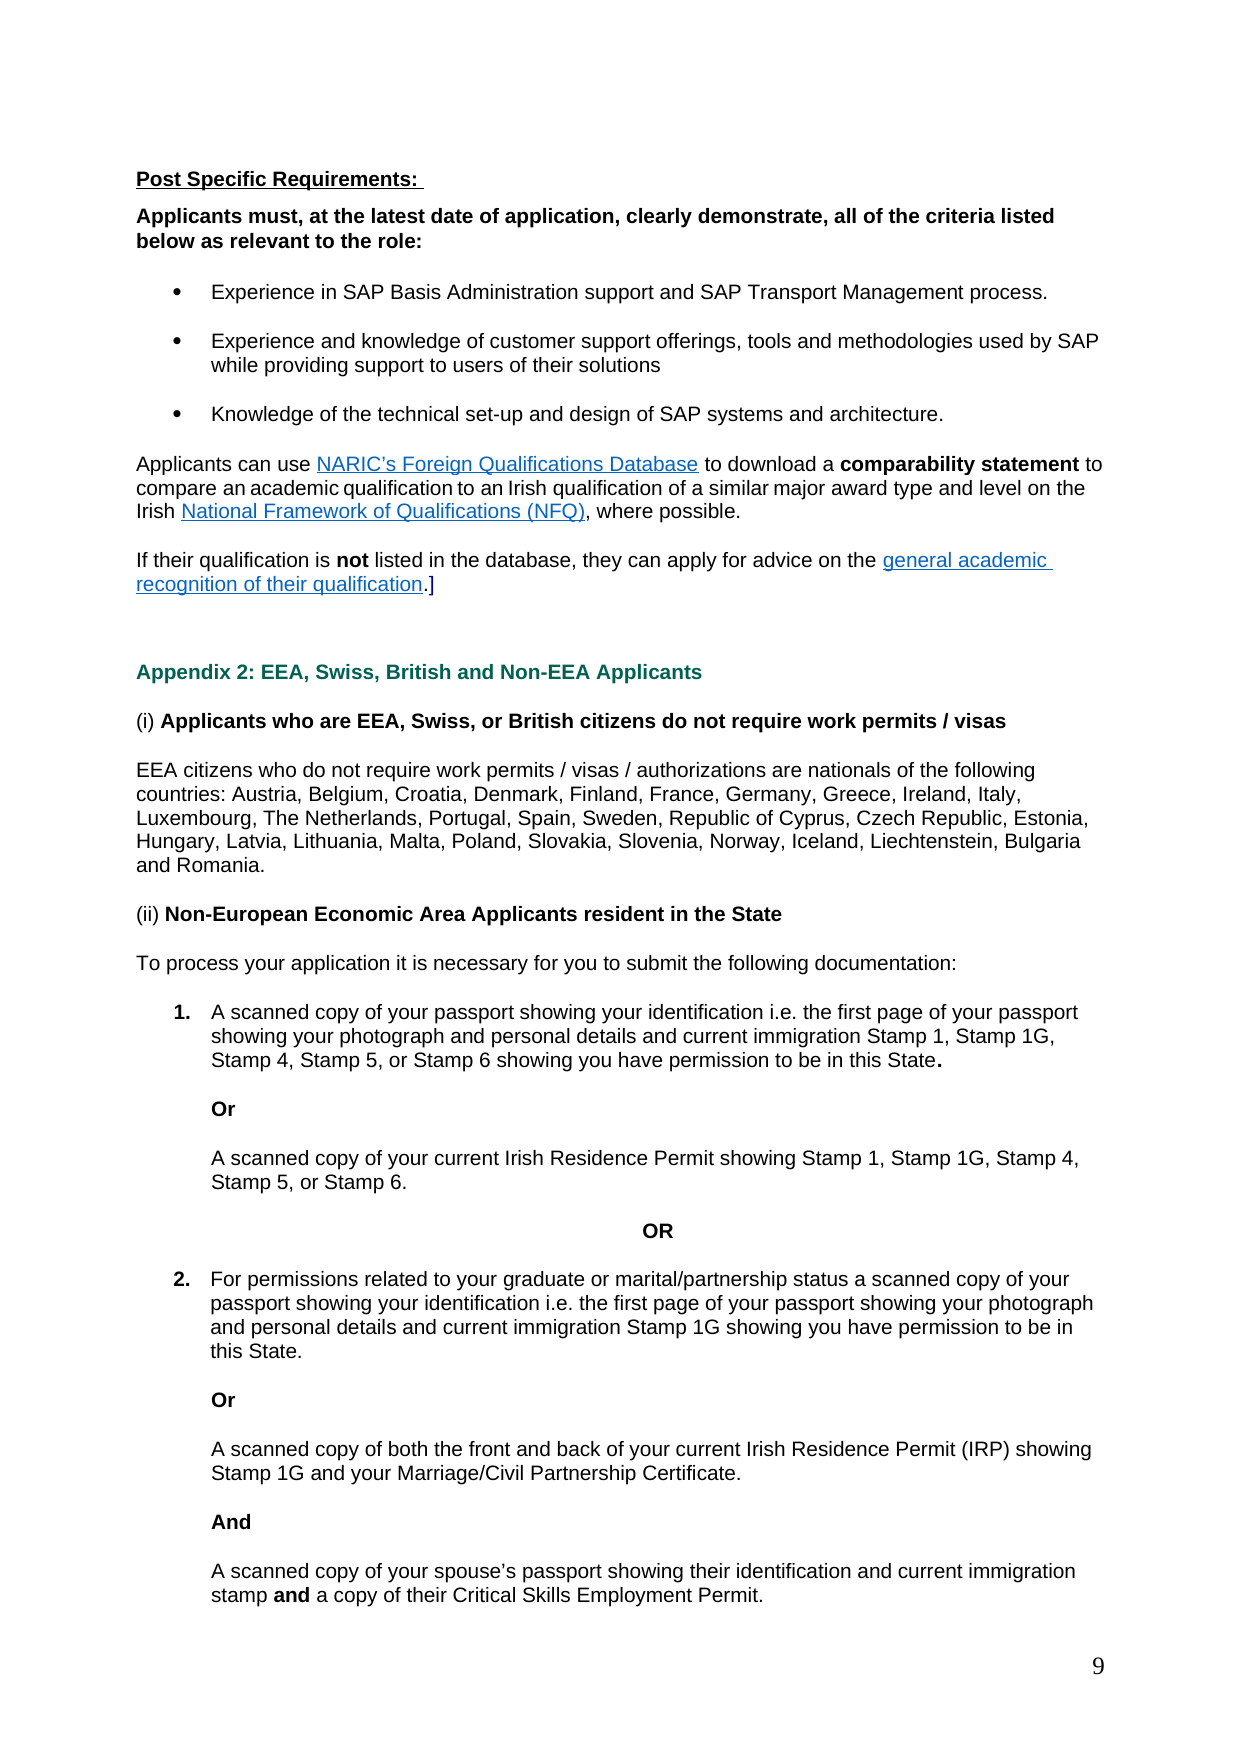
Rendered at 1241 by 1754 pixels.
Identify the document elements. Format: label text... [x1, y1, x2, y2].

text Applicants can use NARIC’s Foreign Qualifications Database to download a comparability statement to compare an academic qualification to an Irish qualification of a similar major award type and level on the Irish National Framework of Qualifications (NFQ), where possible. [741, 451, 1104, 523]
text A scanned copy of your spouse’s passport showing their identification and current immigration stamp and a copy of their Critical Skills Employment Permit. [211, 1558, 1104, 1606]
text To process your application it is necessary for you to submit the following documentation: [136, 951, 1104, 975]
text (ii) Non-European Economic Area Applicants resident in the State [136, 902, 1104, 926]
list OR [211, 1219, 1104, 1243]
text (i) Applicants who are EEA, Swiss, or British citizens do not require work permits / visas [136, 708, 1104, 732]
text Or [173, 1097, 1104, 1121]
list A scanned copy of both the front and back of your current Irish Residence Permit (IRP) showing Stamp 1G and your Marriage/Civil Partnership Certificate. [211, 1437, 1104, 1484]
list A scanned copy of your passport showing your identification i.e. the first page of your passport showing your photograph and personal details and current immigration Stamp 1, Stamp 1G, Stamp 4, Stamp 5, or Stamp 6 showing you have permission to be in this State. [173, 1000, 1104, 1072]
list Experience and knowledge of customer support offerings, tools and methodologies used by SAP while providing support to users of their solutions [173, 329, 1104, 377]
list Experience in SAP Basis Administration support and SAP Transport Management process. [173, 280, 1104, 304]
text A scanned copy of your current Irish Residence Permit showing Stamp 1, Stamp 1G, Stamp 4, Stamp 5, or Stamp 6. [211, 1146, 1104, 1194]
text If their qualification is not listed in the database, they can apply for advice on the general academic recognition of their qualification.] [136, 548, 1104, 596]
text EEA citizens who do not require work permits / visas / authorizations are nationals of the following countries: Austria, Belgium, Croatia, Denmark, Finland, France, Germany, Greece, Ireland, Italy, Luxembourg, The Netherlands, Portugal, Spain, Sweden, Republic of Cyprus, Czech Republic, Estonia, Hungary, Latvia, Lithuania, Malta, Poland, Slovakia, Slovenia, Norway, Iceland, Liechtenstein, Bulgaria and Romania. [136, 757, 1104, 877]
list For permissions related to your graduate or marital/partnership status a scanned copy of your passport showing your identification i.e. the first page of your passport showing your photograph and personal details and current immigration Stamp 1G showing you have permission to be in this State. [173, 1267, 1104, 1363]
text Post Specific Requirements: [136, 167, 1104, 191]
subtitle Appendix 2: EEA, Swiss, British and Non-EEA Applicants [136, 659, 1104, 683]
text Or [136, 1388, 1104, 1412]
text And [136, 1509, 1104, 1533]
list Knowledge of the technical set-up and design of SAP systems and architecture. [173, 402, 1104, 426]
text Applicants must, at the latest date of application, clearly demonstrate, all of the criteria listed below as relevant to the role: [136, 203, 1104, 253]
